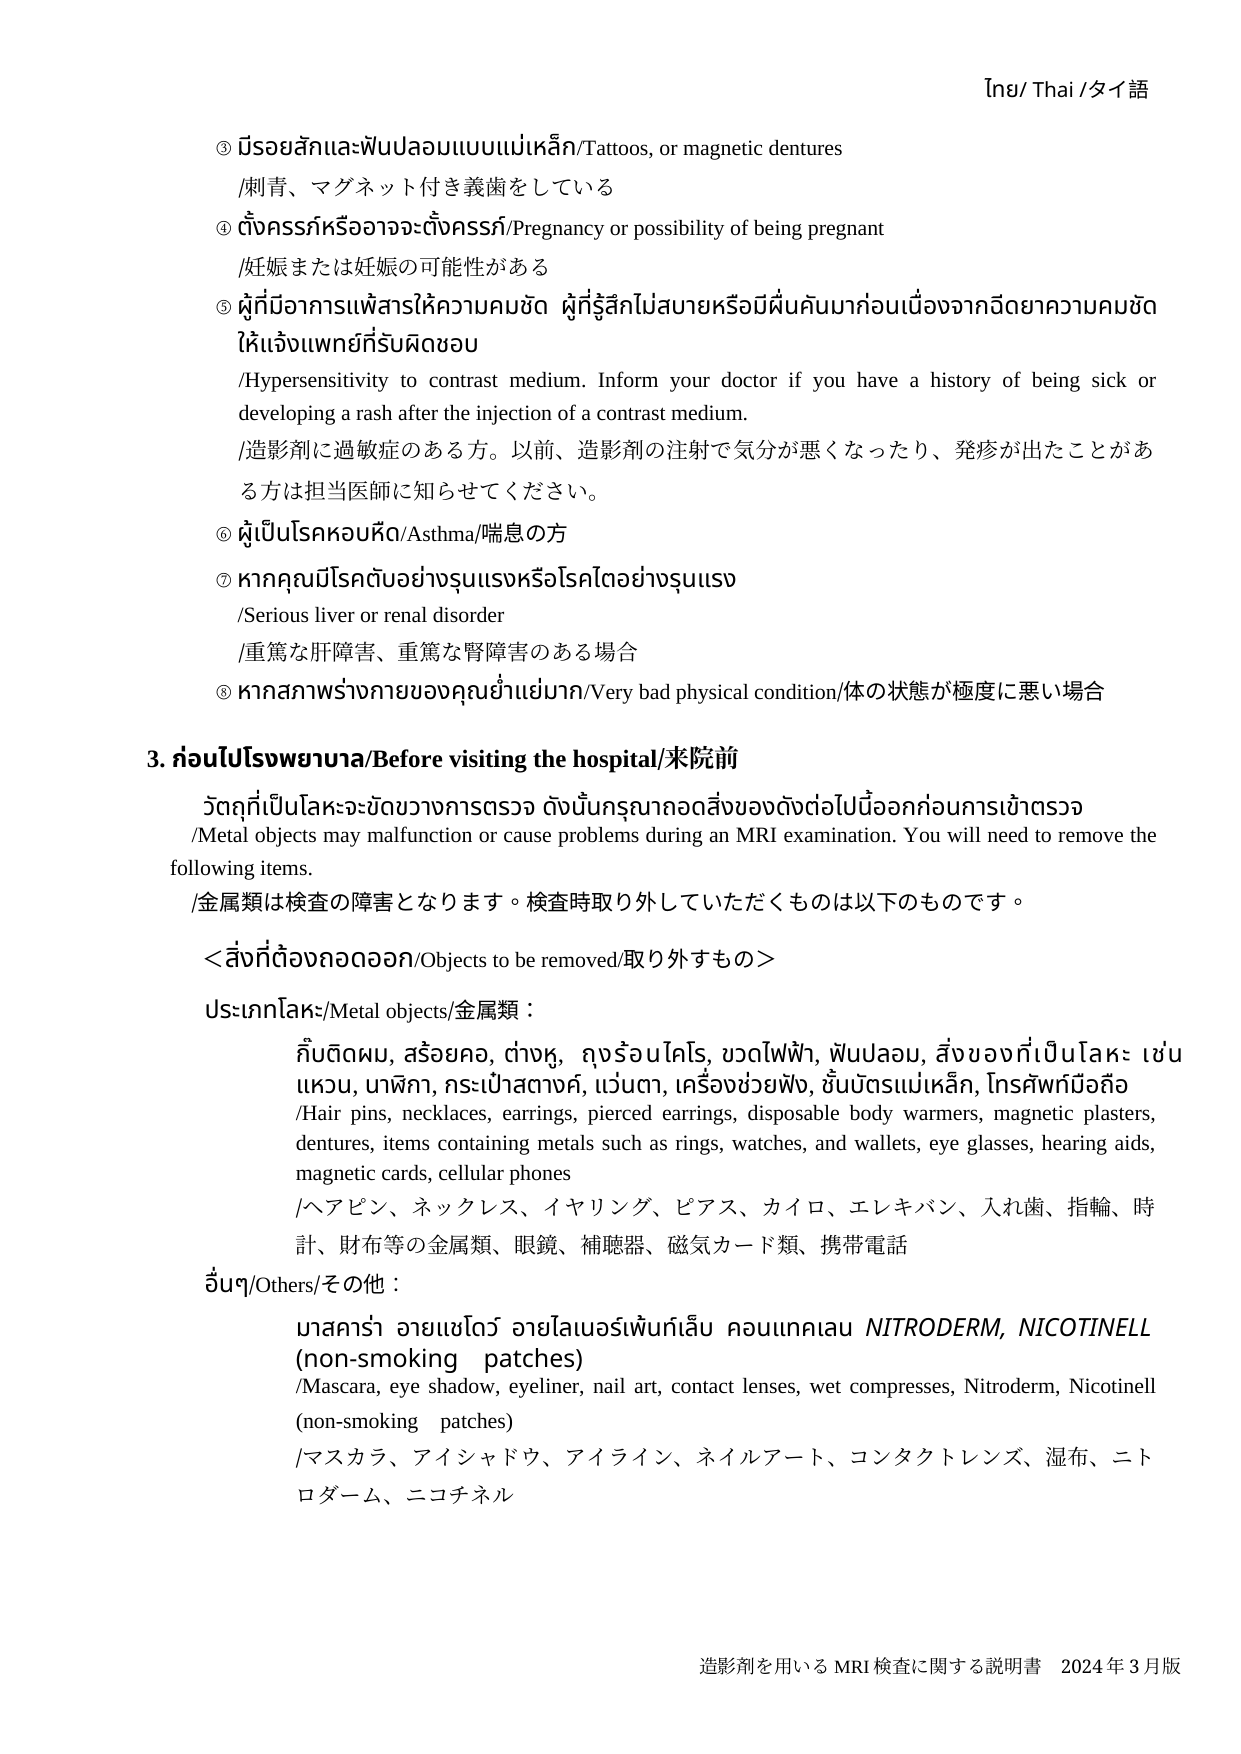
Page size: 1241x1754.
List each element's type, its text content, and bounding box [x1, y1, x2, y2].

list /造影剤に過敏症のある方。以前、造影剤の注射で気分が悪くなったり、発疹が出たことがある方は担当医師に知らせてください。 [238, 433, 1158, 505]
list ⑤ผู้ที่มีอาการแพ้สารให้ความคมชัด ผู้ที่รู้สึกไม่สบายหรือมีผื่นคันมาก่อนเนื่องจากฉีดยาความคมชัดให้แจ้งแพทย์ที่รับผิดชอบ [215, 291, 1158, 359]
text ประเภทโลหะ/Metal objects/金属類： [204, 992, 1158, 1029]
list ⑥ผู้เป็นโรคหอบหืด/Asthma/喘息の方 [215, 515, 1158, 552]
list /Serious liver or renal disorder [218, 602, 1158, 628]
subtitle 3. ก่อนไปโรงพยาบาล/Before visiting the hospital/来院前 [147, 739, 1158, 779]
text มาสคาร่า อายแชโดว์ อายไลเนอร์เพ้นท์เล็บ คอนแทคเลน NITRODERM, NICOTINELL (non-smoking patches) [296, 1311, 1154, 1373]
list ⑦หากคุณมีโรคตับอย่างรุนแรงหรือโรคไตอย่างรุนแรง [215, 564, 1158, 593]
text ＜สิ่งที่ต้องถอดออก/Objects to be removed/取り外すもの＞ [181, 938, 1158, 979]
list /重篤な肝障害、重篤な腎障害のある場合 [238, 635, 1158, 667]
list /妊娠または妊娠の可能性がある [238, 250, 1158, 282]
text /ヘアピン、ネックレス、イヤリング、ピアス、カイロ、エレキバン、入れ歯、指輪、時計、財布等の金属類、眼鏡、補聴器、磁気カード類、携帯電話 [296, 1190, 1158, 1259]
text อื่นๆ/Others/その他： [204, 1266, 1158, 1303]
text /Mascara, eye shadow, eyeliner, nail art, contact lenses, wet compresses, Nitroderm, Nicotinell (non-smoking patches) [296, 1373, 1158, 1434]
text /マスカラ、アイシャドウ、アイライン、ネイルアート、コンタクトレンズ、湿布、ニトロダーム、ニコチネル [296, 1440, 1158, 1509]
list ③มีรอยสักและฟันปลอมแบบแม่เหล็ก/Tattoos, or magnetic dentures [215, 132, 1158, 162]
list ⑧หากสภาพร่างกายของคุณย่ำแย่มาก/Very bad physical condition/体の状態が極度に悪い場合 [215, 676, 1158, 706]
list /刺青、マグネット付き義歯をしている [238, 171, 1158, 202]
text /Hair pins, necklaces, earrings, pierced earrings, disposable body warmers, magnetic plasters, dentures, items containing metals such as rings, watches, and wallets, eye glasses, hearing aids, magnetic cards, cellular phones [296, 1099, 1158, 1185]
text กิ๊บติดผม, สร้อยคอ, ต่างหู, ถุงร้อนไคโร, ขวดไฟฟ้า, ฟันปลอม, สิ่งของที่เป็นโลหะ เช่น แหวน, นาฬิกา, กระเป๋าสตางค์, แว่นตา, เครื่องช่วยฟัง, ชั้นบัตรแม่เหล็ก, โทรศัพท์มือถือ [296, 1037, 1184, 1099]
list /Hypersensitivity to contrast medium. Inform your doctor if you have a history of being sick or developing a rash after the injection of a contrast medium. [238, 367, 1158, 425]
text วัตถุที่เป็นโลหะจะขัดขวางการตรวจ ดังนั้นกรุณาถอดสิ่งของดังต่อไปนี้ออกก่อนการเข้าตรวจ [147, 791, 1169, 822]
text /金属類は検査の障害となります。検査時取り外していただくものは以下のものです。 [169, 887, 1158, 917]
text /Metal objects may malfunction or cause problems during an MRI examination. You will need to remove the following items. [169, 822, 1158, 880]
list ④ตั้งครรภ์หรืออาจจะตั้งครรภ์/Pregnancy or possibility of being pregnant [215, 211, 1158, 241]
